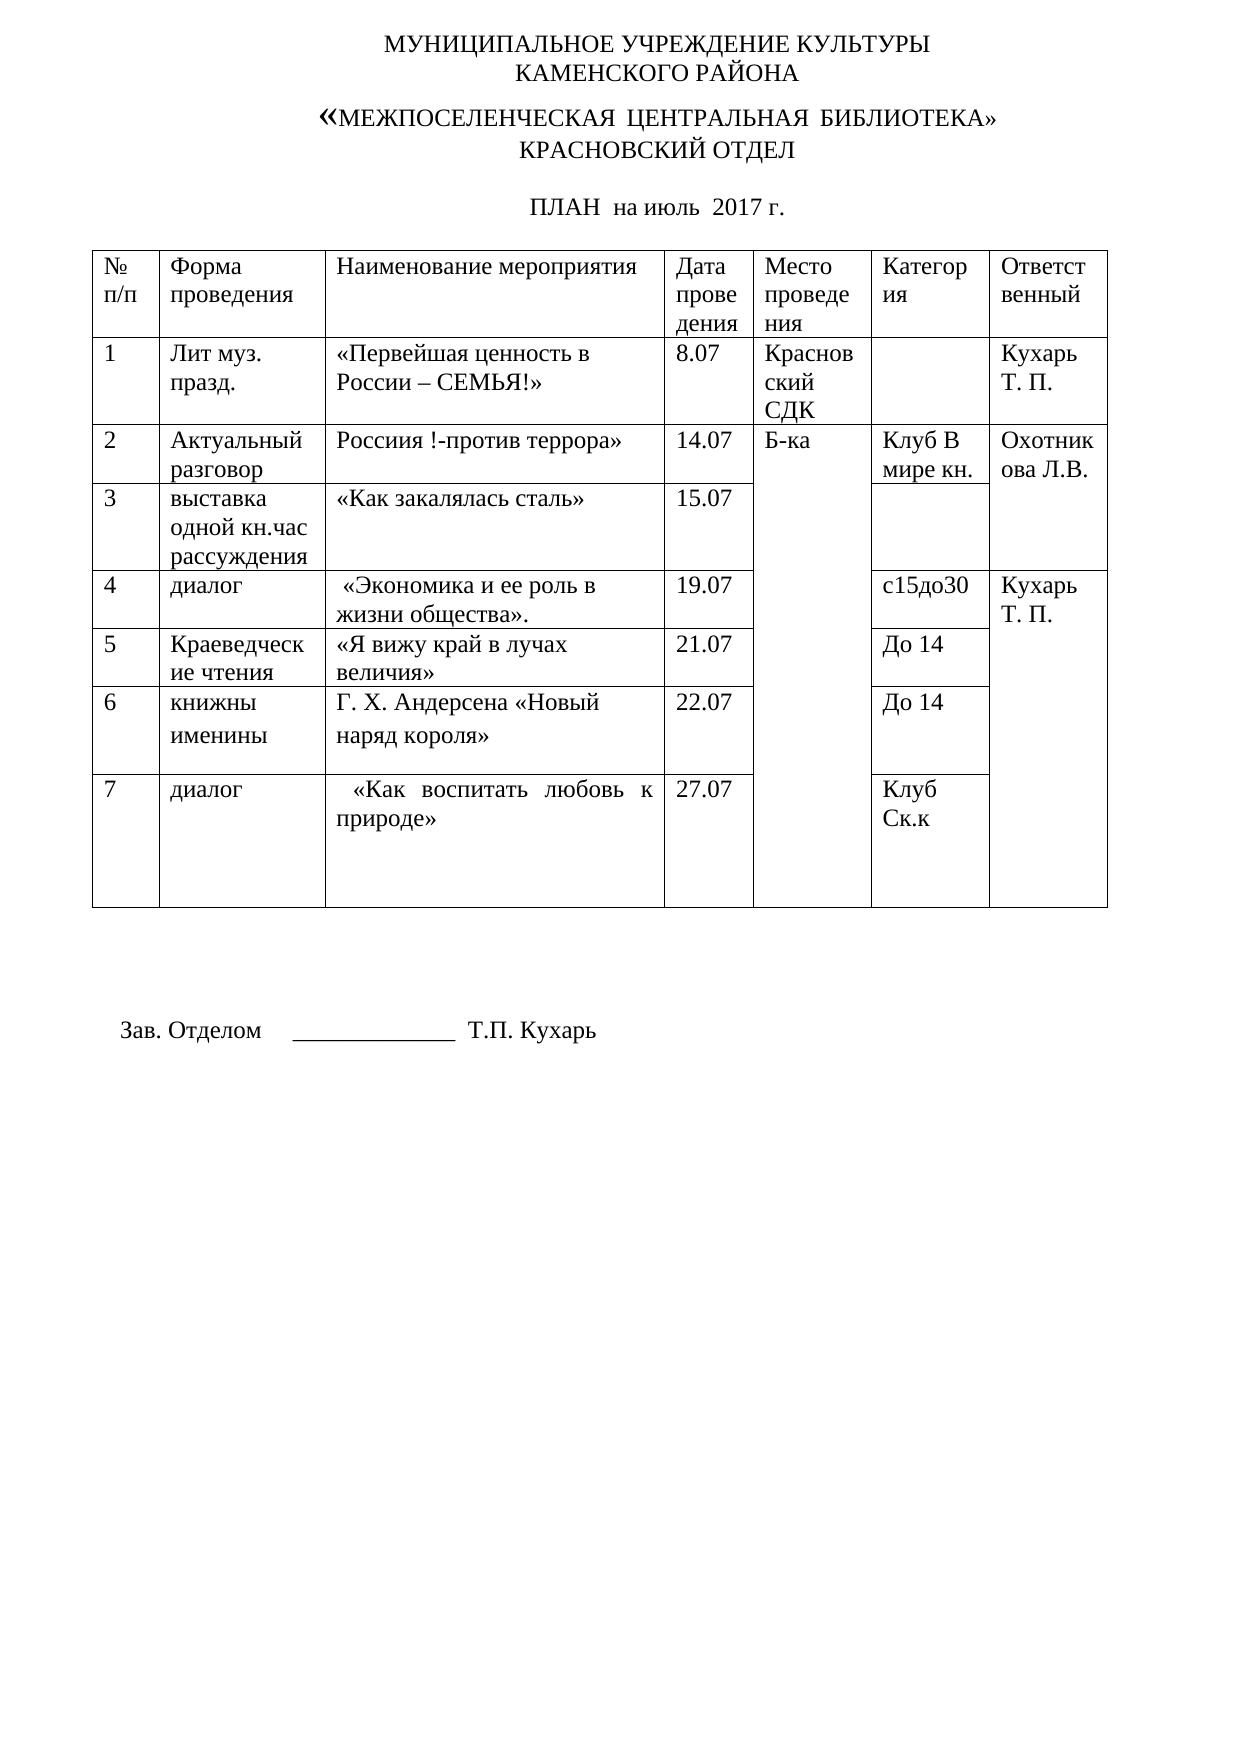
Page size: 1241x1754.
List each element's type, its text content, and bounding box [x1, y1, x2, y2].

table_cell «Как закалялась сталь» [326, 484, 664, 570]
text «МЕЖПОСЕЛЕНЧЕСКАЯ ЦЕНТРАЛЬНАЯ БИБЛИОТЕКА» [89, 87, 1226, 135]
table_cell выставка одной кн.час рассуждения [160, 484, 325, 570]
table_cell Охотникова Л.В. [990, 425, 1107, 570]
table_cell 2 [93, 425, 159, 483]
table_cell Кухарь Т. П. [990, 338, 1107, 424]
table_cell «Первейшая ценность в России – СЕМЬЯ!» [326, 338, 664, 424]
table_cell Клуб В мире кн. [872, 425, 989, 483]
table_cell с15до30 [872, 571, 989, 628]
text МУНИЦИПАЛЬНОЕ УЧРЕЖДЕНИЕ КУЛЬТУРЫ [89, 29, 1226, 58]
table_cell книжны именины [160, 687, 325, 773]
table_header № п/п [93, 251, 159, 337]
table_cell [872, 484, 989, 570]
table_cell 1 [93, 338, 159, 424]
table_cell «Экономика и ее роль в жизни общества». [326, 571, 664, 628]
table_cell 8.07 [665, 338, 753, 424]
table_cell Г. Х. Андерсена «Новый наряд короля» [326, 687, 664, 773]
table_cell 22.07 [665, 687, 753, 773]
table_header Форма проведения [160, 251, 325, 337]
text Зав. Отделом _____________ Т.П. Кухарь [89, 1015, 1226, 1044]
table_cell До 14 [872, 629, 989, 686]
table_cell 15.07 [665, 484, 753, 570]
table_cell Красновский СДК [754, 338, 871, 424]
table_cell 3 [93, 484, 159, 570]
table_header Место проведения [754, 251, 871, 337]
table_cell Россиия !-против террора» [326, 425, 664, 483]
table_cell 21.07 [665, 629, 753, 686]
table_cell Кухарь Т. П. [990, 571, 1107, 907]
table_header Категория [872, 251, 989, 337]
table_cell До 14 [872, 687, 989, 773]
table_cell диалог [160, 775, 325, 907]
table_header Наименование мероприятия [326, 251, 664, 337]
table_cell Лит муз. празд. [160, 338, 325, 424]
table_cell [872, 338, 989, 424]
table_header Ответственный [990, 251, 1107, 337]
table_cell 7 [93, 775, 159, 907]
table_cell «Как воспитать любовь к природе» [326, 775, 664, 907]
table_cell Актуальный разговор [160, 425, 325, 483]
table_cell 14.07 [665, 425, 753, 483]
table_cell 4 [93, 571, 159, 628]
table_cell 27.07 [665, 775, 753, 907]
text КАМЕНСКОГО РАЙОНА [89, 58, 1226, 87]
text КРАСНОВСКИЙ ОТДЕЛ [89, 135, 1226, 164]
table_cell 5 [93, 629, 159, 686]
table_cell 6 [93, 687, 159, 773]
table_cell 19.07 [665, 571, 753, 628]
text ПЛАН на июль 2017 г. [89, 192, 1226, 221]
table_cell диалог [160, 571, 325, 628]
table_cell Краеведческие чтения [160, 629, 325, 686]
table_cell Б-ка [754, 425, 871, 907]
table_cell «Я вижу край в лучах величия» [326, 629, 664, 686]
table_cell Клуб Ск.к [872, 775, 989, 907]
table_header Дата проведения [665, 251, 753, 337]
